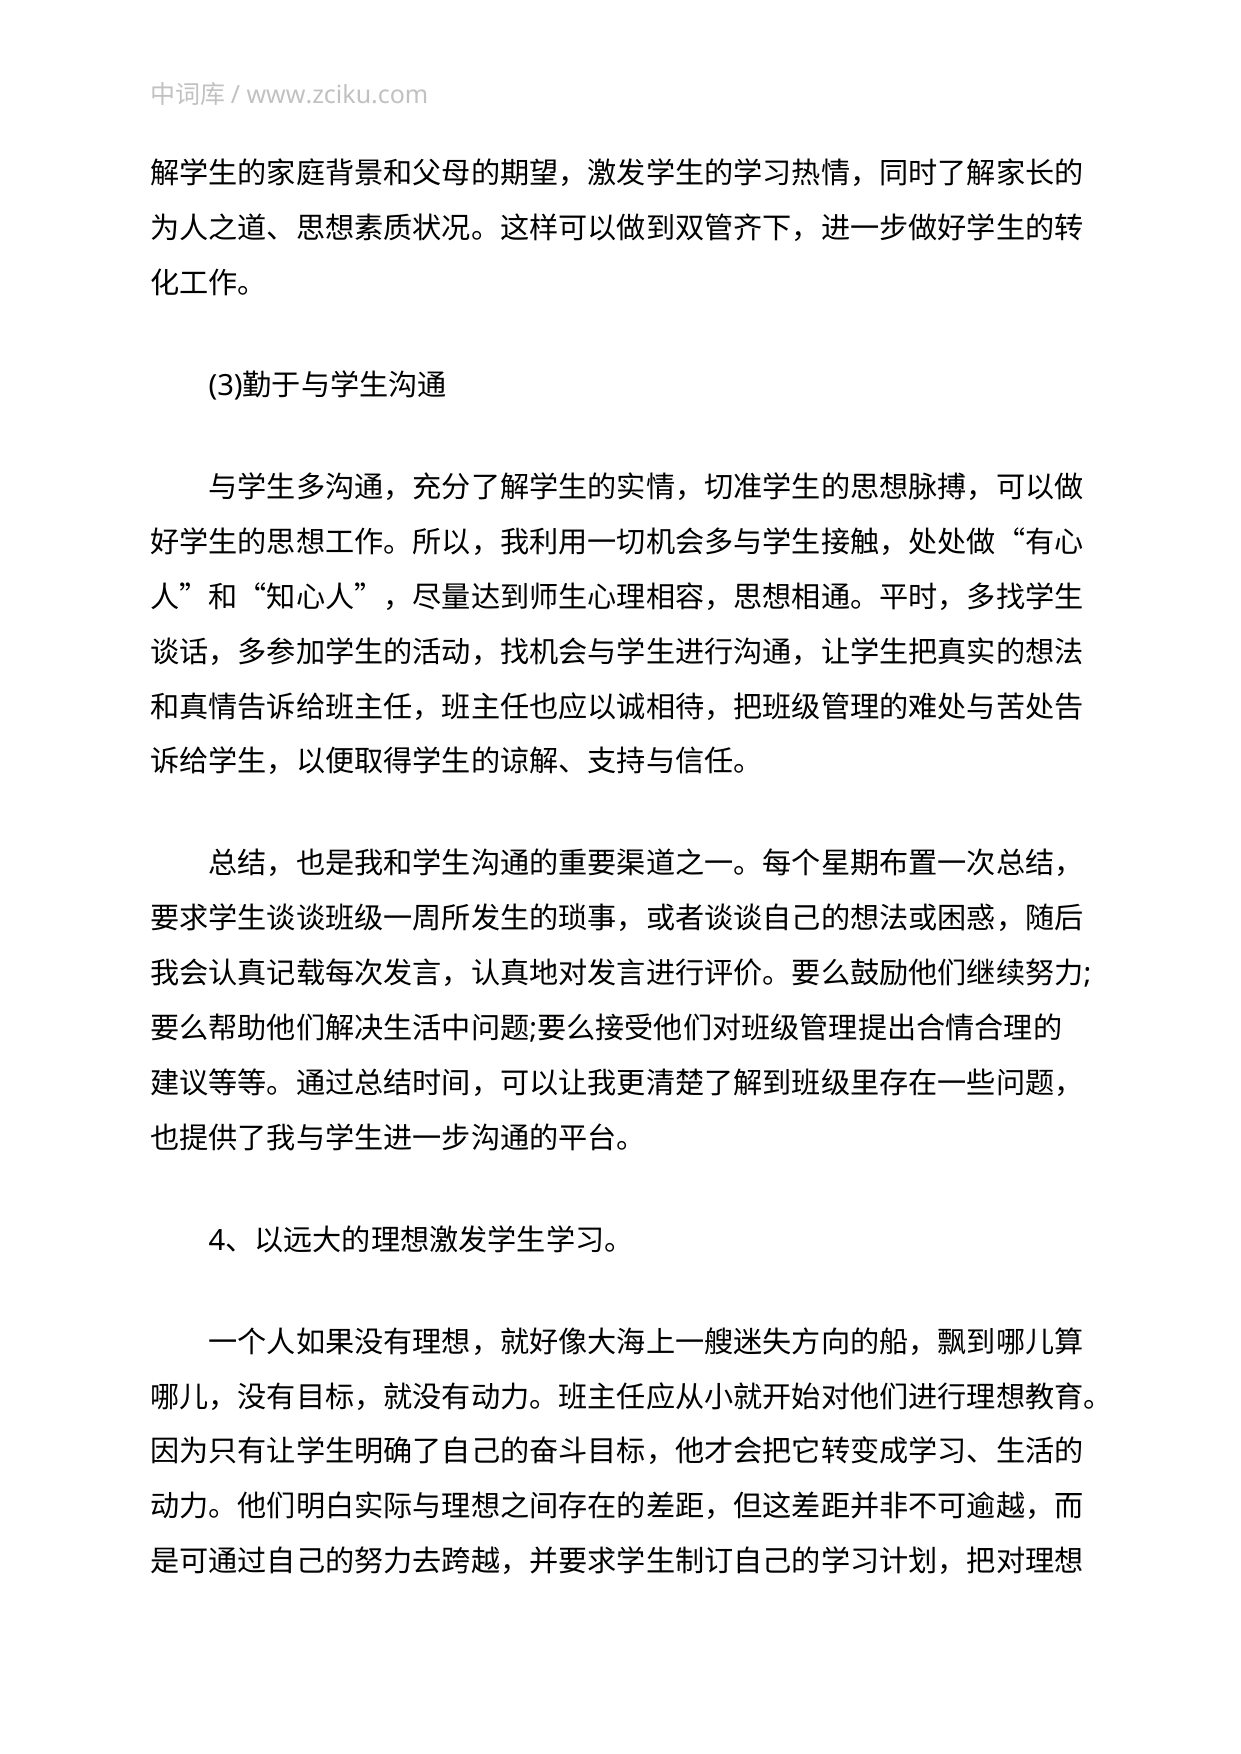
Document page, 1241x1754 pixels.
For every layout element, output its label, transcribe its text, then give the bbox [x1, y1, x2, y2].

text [150, 150, 1090, 302]
text (3)勤于与学生沟通 [150, 362, 1090, 404]
text 与学生多沟通，充分了解学生的实情，切准学生的思想脉搏，可以做好学生的思想工作。所以，我利用一切机会多与学生接触，处处做“有心人”和“知心人”，尽量达到师生心理相容，思想相通。平时，多找学生谈话，多参加学生的活动，找机会与学生进行沟通，让学生把真实的想法和真情告诉给班主任，班主任也应以诚相待，把班级管理的难处与苦处告诉给学生，以便取得学生的谅解、支持与信任。 [150, 463, 1090, 780]
text 4、以远大的理想激发学生学习。 [150, 1216, 1090, 1259]
text 总结，也是我和学生沟通的重要渠道之一。每个星期布置一次总结，要求学生谈谈班级一周所发生的琐事，或者谈谈自己的想法或困惑，随后我会认真记载每次发言，认真地对发言进行评价。要么鼓励他们继续努力;要么帮助他们解决生活中问题;要么接受他们对班级管理提出合情合理的建议等等。通过总结时间，可以让我更清楚了解到班级里存在一些问题，也提供了我与学生进一步沟通的平台。 [150, 840, 1090, 1157]
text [150, 1318, 1090, 1580]
